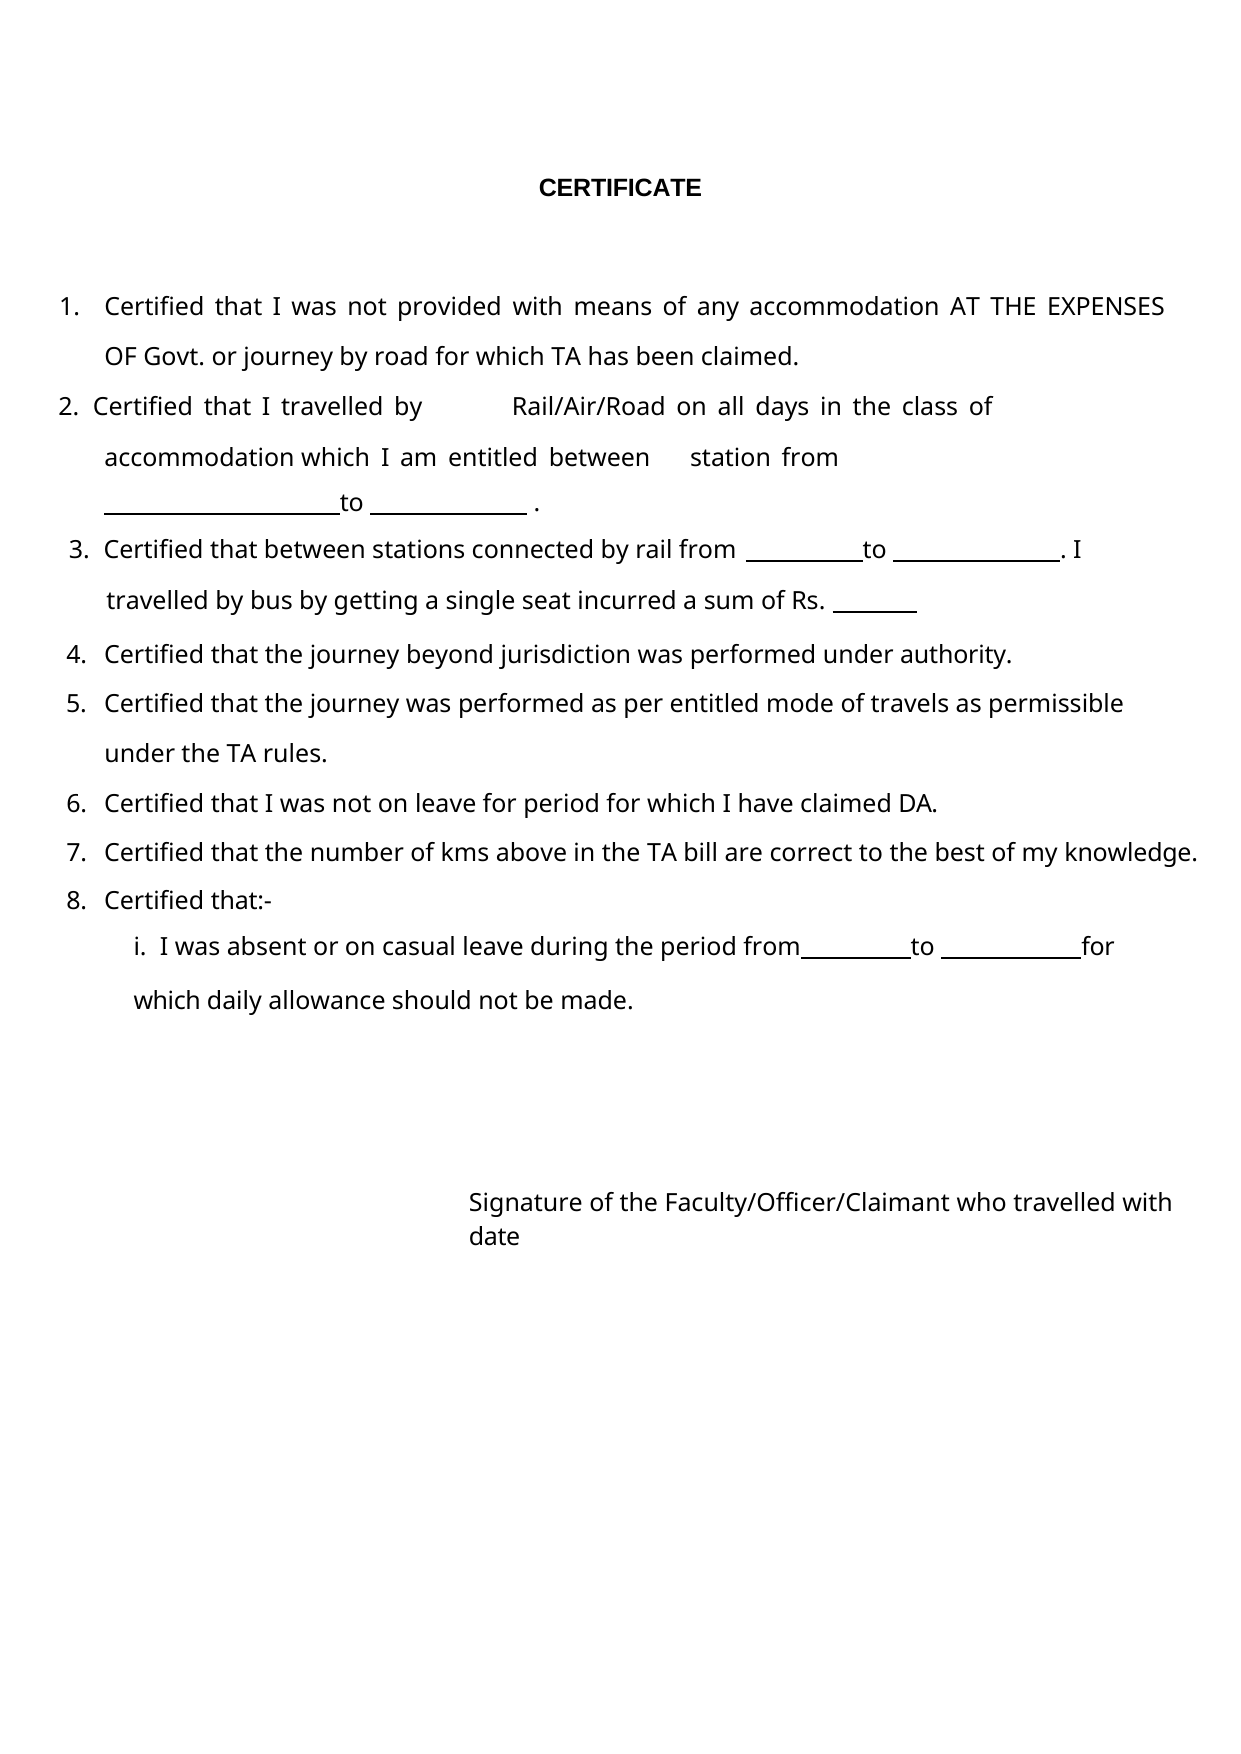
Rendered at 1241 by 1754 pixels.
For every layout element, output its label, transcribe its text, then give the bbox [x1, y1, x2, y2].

list Certified that the journey was performed as per entitled mode of travels as permissible under the TA rules. [66, 686, 1187, 769]
text Signature of the Faculty/Officer/Claimant who travelled with date [469, 1185, 1226, 1253]
list Certified that the journey beyond jurisdiction was performed under authority. [66, 636, 1226, 671]
list Certified that I was not provided with means of any accommodation AT THE EXPENSES OF Govt. or journey by road for which TA has been claimed. [59, 289, 1186, 372]
list Certified that between stations connected by rail from to . I travelled by bus by getting a single seat incurred a sum of Rs. [69, 532, 1183, 617]
list I was absent or on casual leave during the period from to for which daily allowance should not be made. [133, 929, 1179, 1017]
list Certified that I travelled by Rail/Air/Road on all days in the class of accommodation which I am entitled between station from [58, 389, 1185, 474]
list Certified that I was not on leave for period for which I have claimed DA. [66, 786, 1226, 820]
list Certified that:- [66, 882, 1226, 917]
text to . [104, 491, 1226, 517]
subtitle CERTIFICATE [111, 173, 1129, 202]
list Certified that the number of kms above in the TA bill are correct to the best of my knowledge. [66, 834, 1226, 868]
